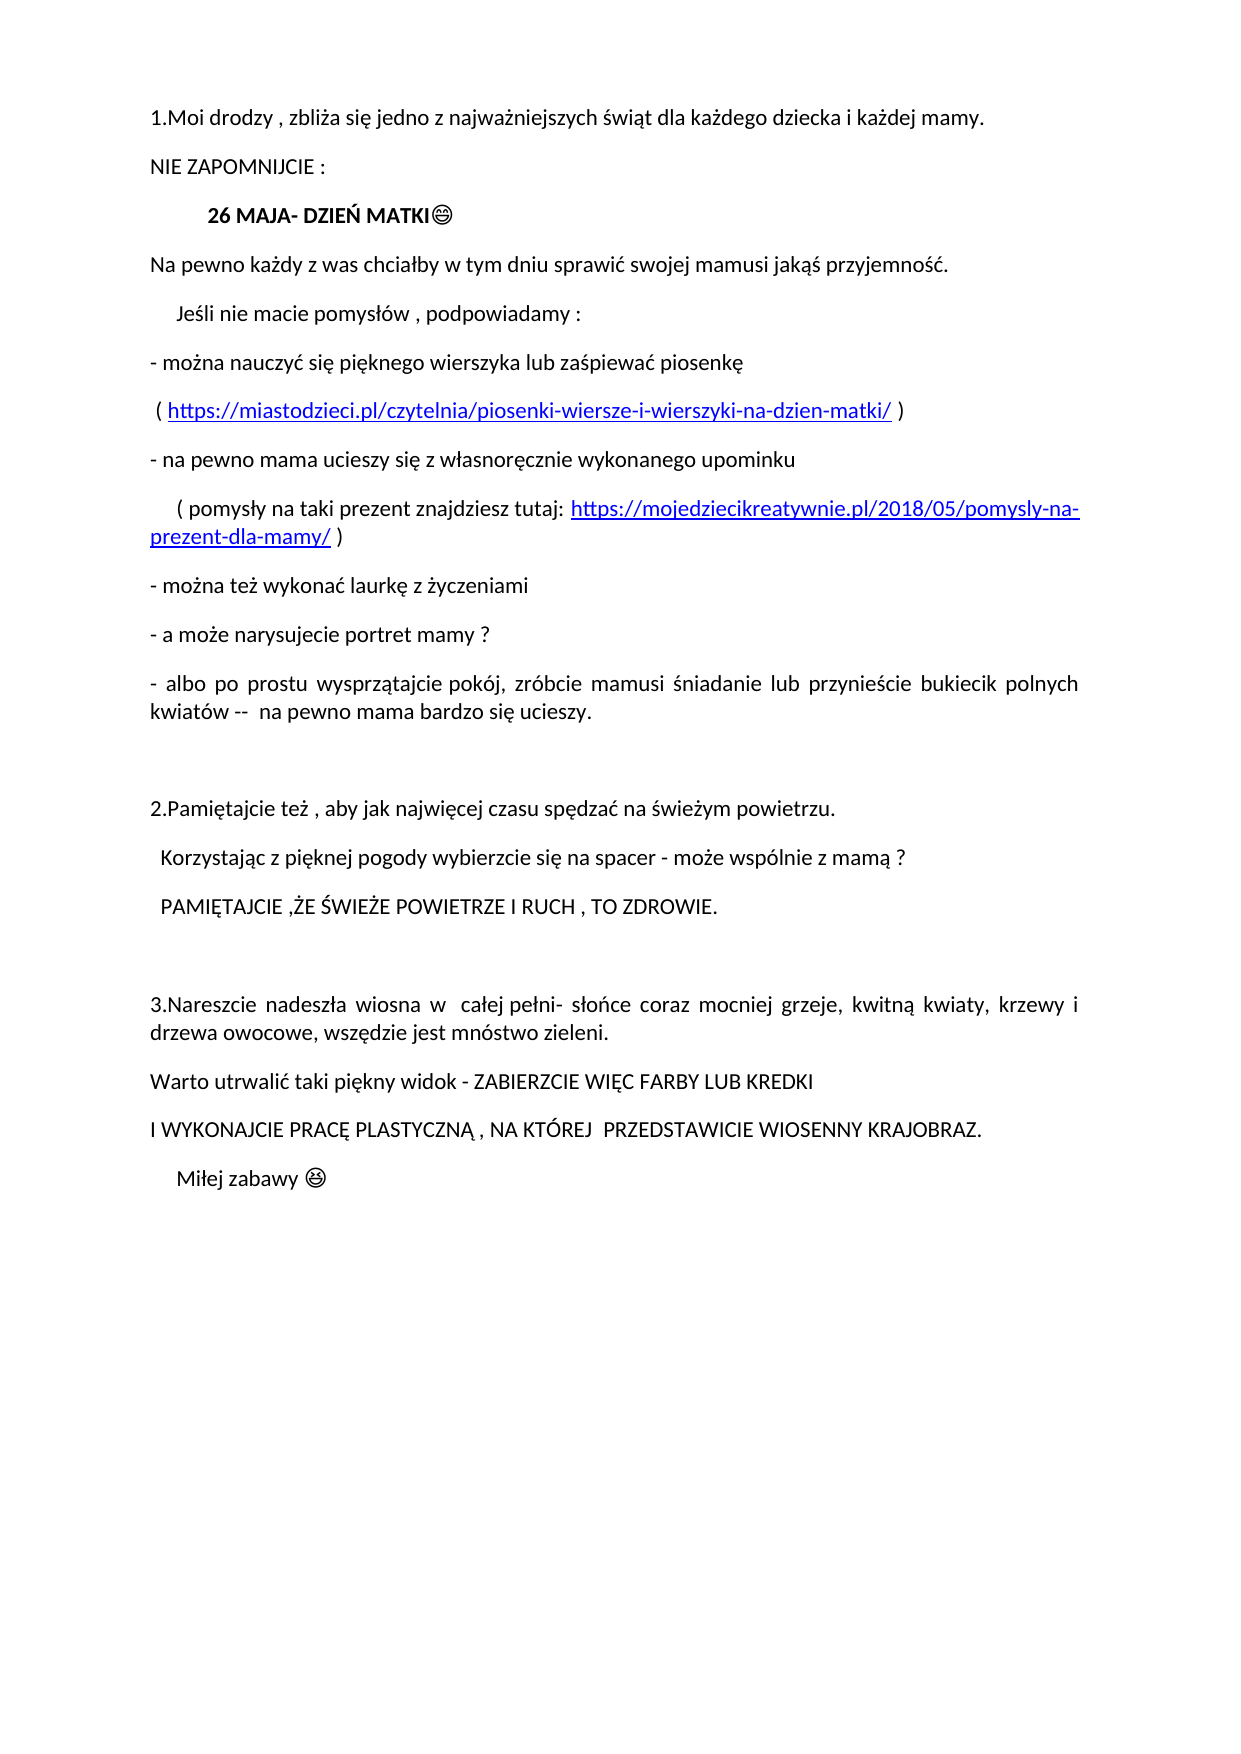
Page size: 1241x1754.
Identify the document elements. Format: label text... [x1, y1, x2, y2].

text I WYKONAJCIE PRACĘ PLASTYCZNĄ , NA KTÓREJ PRZEDSTAWICIE WIOSENNY KRAJOBRAZ. [150, 1116, 1080, 1144]
text NIE ZAPOMNIJCIE : [150, 152, 1080, 180]
text ( pomysły na taki prezent znajdziesz tutaj: https://mojedziecikreatywnie.pl/2018/05/pomysly-na-prezent-dla-mamy/ ) [150, 494, 1080, 550]
text PAMIĘTAJCIE ,ŻE ŚWIEŻE POWIETRZE I RUCH , TO ZDROWIE. [150, 892, 1080, 920]
text 1.Moi drodzy , zbliża się jedno z najważniejszych świąt dla każdego dziecka i każdej mamy. [150, 103, 1080, 131]
text Warto utrwalić taki piękny widok - ZABIERZCIE WIĘC FARBY LUB KREDKI [150, 1067, 1080, 1095]
text 2.Pamiętajcie też , aby jak najwięcej czasu spędzać na świeżym powietrzu. [150, 794, 1080, 822]
text - można nauczyć się pięknego wierszyka lub zaśpiewać piosenkę [150, 348, 1080, 376]
text - można też wykonać laurkę z życzeniami [150, 571, 1080, 599]
text 3.Nareszcie nadeszła wiosna w całej pełni- słońce coraz mocniej grzeje, kwitną kwiaty, krzewy i drzewa owocowe, wszędzie jest mnóstwo zieleni. [150, 990, 1080, 1046]
text Miłej zabawy 😆 [150, 1164, 1080, 1192]
text - a może narysujecie portret mamy ? [150, 620, 1080, 648]
text Korzystając z pięknej pogody wybierzcie się na spacer - może wspólnie z mamą ? [150, 843, 1080, 871]
text - na pewno mama ucieszy się z własnoręcznie wykonanego upominku [150, 445, 1080, 473]
text Na pewno każdy z was chciałby w tym dniu sprawić swojej mamusi jakąś przyjemność. [150, 250, 1080, 278]
text - albo po prostu wysprzątajcie pokój, zróbcie mamusi śniadanie lub przynieście bukiecik polnych kwiatów -- na pewno mama bardzo się ucieszy. [150, 669, 1080, 725]
text 26 MAJA- DZIEŃ MATKI😄 [150, 201, 1080, 229]
text ( https://miastodzieci.pl/czytelnia/piosenki-wiersze-i-wierszyki-na-dzien-matki/ ) [150, 396, 1080, 424]
text Jeśli nie macie pomysłów , podpowiadamy : [150, 299, 1080, 327]
